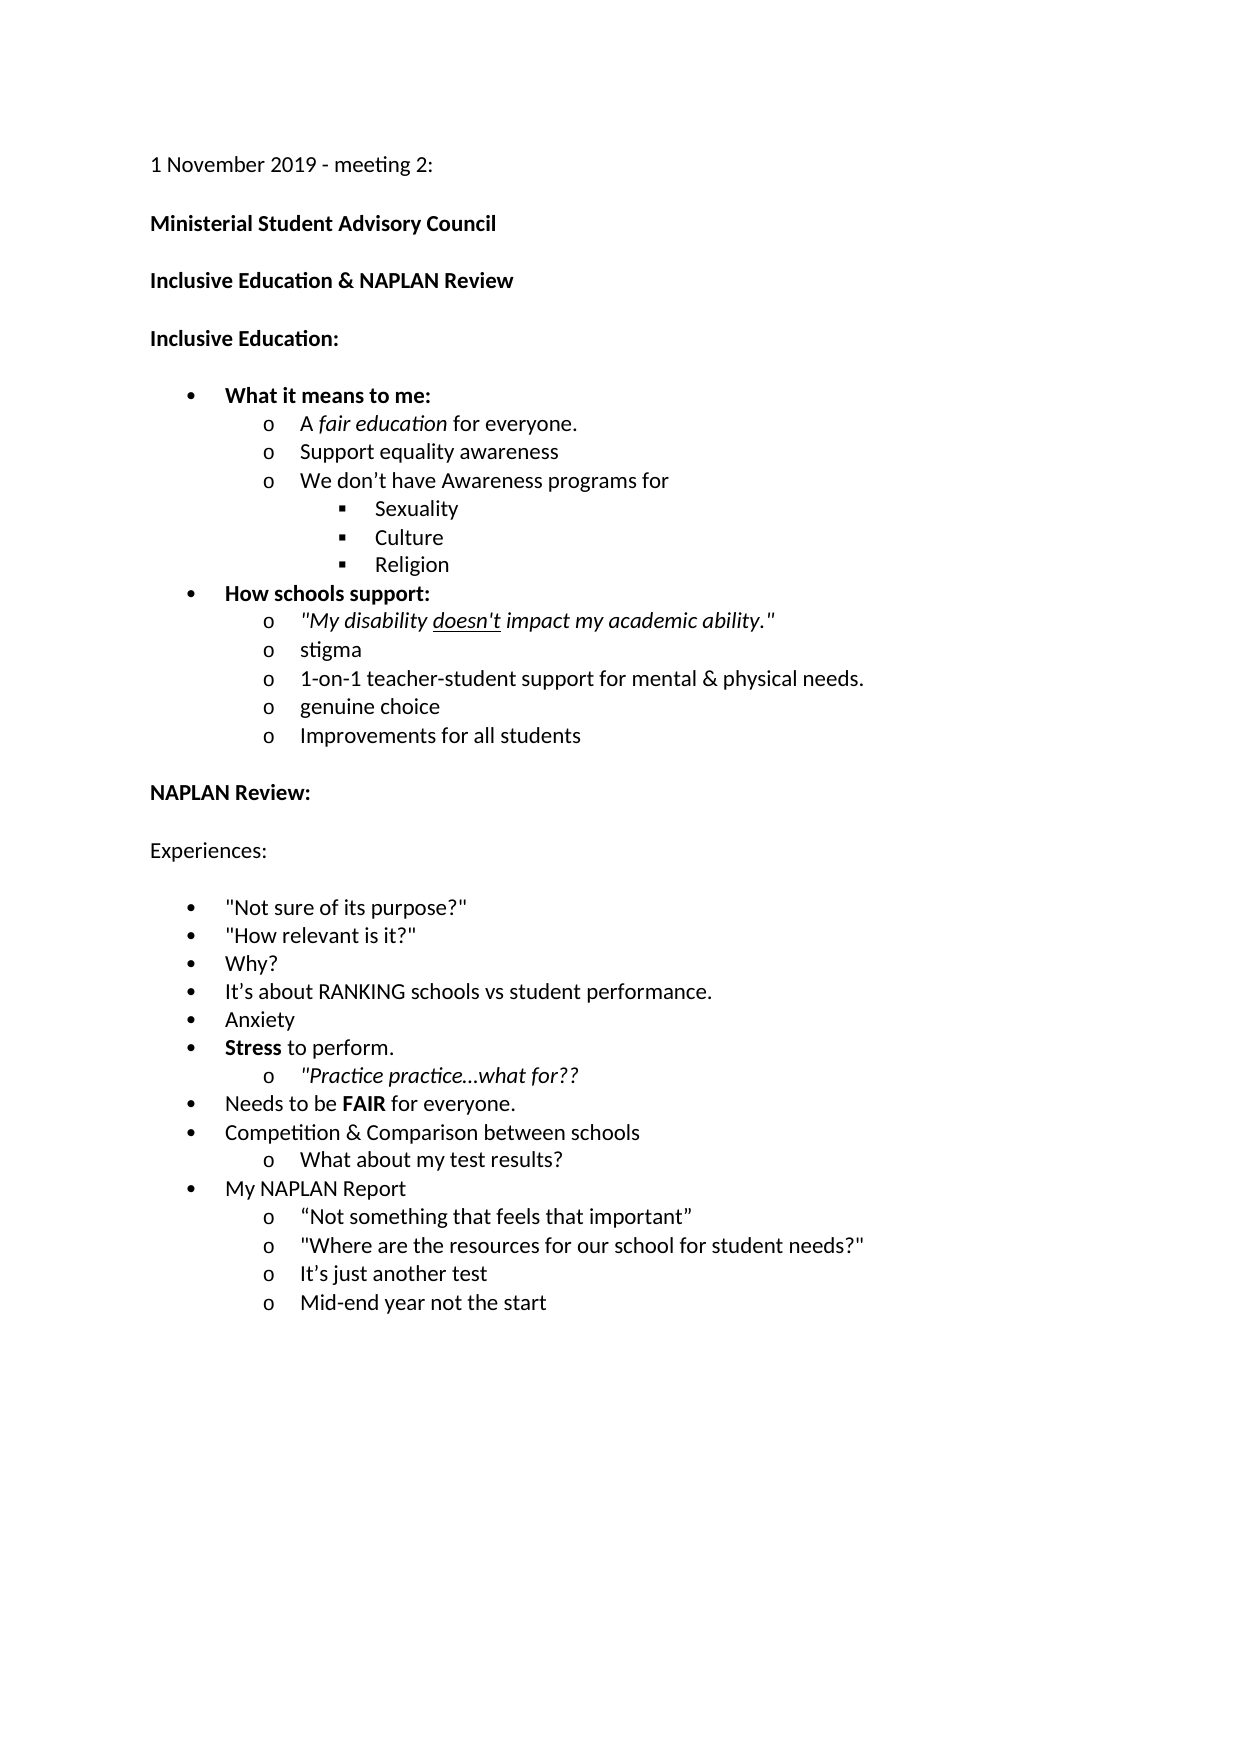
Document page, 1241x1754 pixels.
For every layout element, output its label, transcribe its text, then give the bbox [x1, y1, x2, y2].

list My NAPLAN Report [187, 1174, 1090, 1202]
list What it means to me: [187, 381, 1090, 409]
list It’s about RANKING schools vs student performance. [187, 977, 1090, 1005]
text Inclusive Education & NAPLAN Review [150, 267, 1090, 294]
list 1-on-1 teacher-student support for mental & physical needs. [262, 664, 1090, 692]
list Improvements for all students [262, 721, 1090, 749]
text Experiences: [150, 836, 1090, 864]
list It’s just another test [262, 1259, 1090, 1288]
list Sexuality [337, 494, 1090, 523]
list A fair education for everyone. [262, 409, 1090, 437]
text 1 November 2019 - meeting 2: [150, 150, 1090, 178]
list “Not something that feels that important” [262, 1202, 1090, 1231]
list How schools support: [187, 579, 1090, 607]
list Anxiety [187, 1005, 1090, 1033]
list "Where are the resources for our school for student needs?" [262, 1231, 1090, 1259]
list Competition & Comparison between schools [187, 1118, 1090, 1146]
list "How relevant is it?" [187, 921, 1090, 949]
text NAPLAN Review: [150, 778, 1090, 807]
list Culture [337, 523, 1090, 551]
list genuine choice [262, 692, 1090, 721]
text Ministerial Student Advisory Council [150, 209, 1090, 237]
list "Not sure of its purpose?" [187, 893, 1090, 921]
list Mid-end year not the start [262, 1288, 1090, 1316]
list Why? [187, 949, 1090, 977]
list We don’t have Awareness programs for [262, 466, 1090, 494]
list "Practice practice…what for?? [262, 1061, 1090, 1089]
list Religion [337, 551, 1090, 579]
list Support equality awareness [262, 437, 1090, 466]
list Needs to be FAIR for everyone. [187, 1089, 1090, 1118]
list stigma [262, 635, 1090, 664]
list Stress to perform. [187, 1033, 1090, 1061]
list What about my test results? [262, 1146, 1090, 1174]
list "My disability doesn't impact my academic ability." [262, 607, 1090, 635]
text Inclusive Education: [150, 324, 1090, 352]
